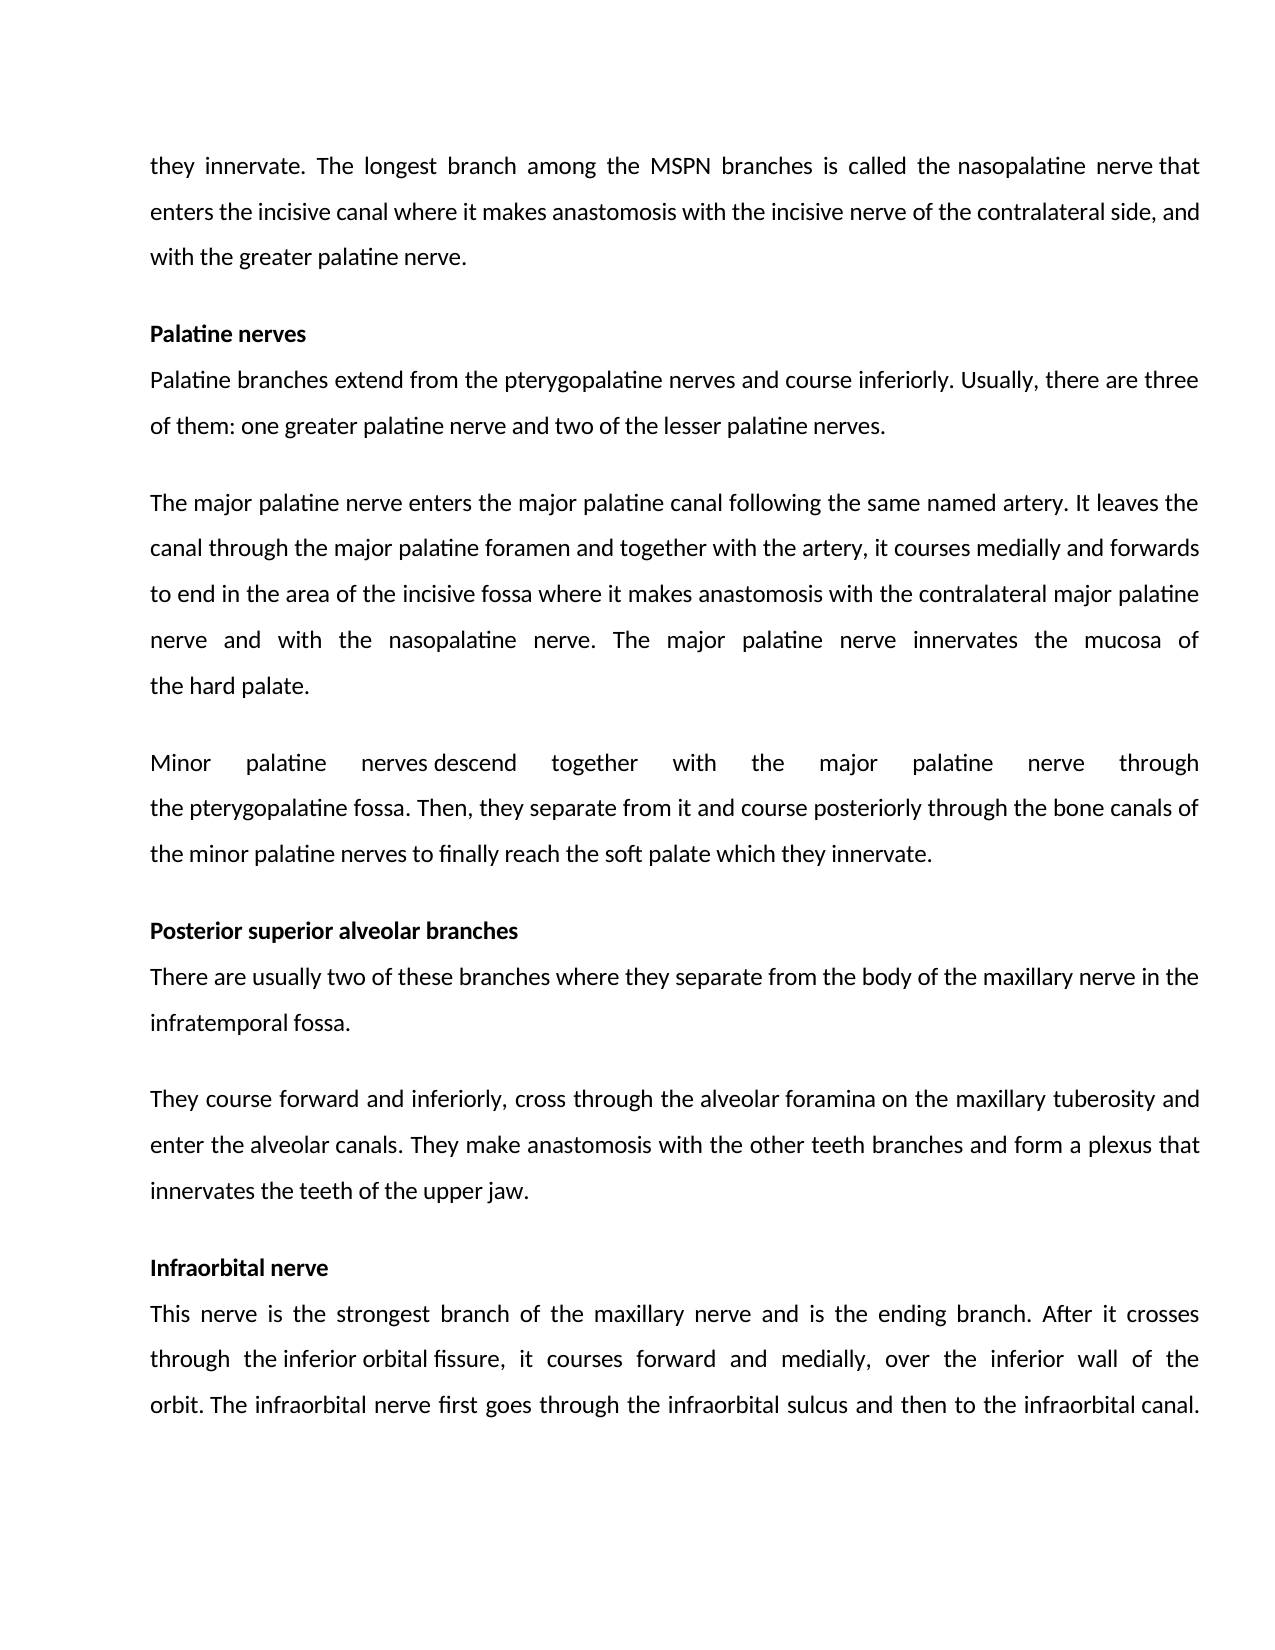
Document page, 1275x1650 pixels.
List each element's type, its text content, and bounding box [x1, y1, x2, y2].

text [150, 150, 1200, 272]
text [150, 1298, 1200, 1420]
subtitle Palatine nerves [150, 318, 1200, 349]
text There are usually two of these branches where they separate from the body of the maxillary nerve in the infratemporal fossa. [150, 961, 1200, 1037]
subtitle Infraorbital nerve [150, 1252, 1200, 1283]
text The major palatine nerve enters the major palatine canal following the same named artery. It leaves the canal through the major palatine foramen and together with the artery, it courses medially and forwards to end in the area of the incisive fossa where it makes anastomosis with the contralateral major palatine nerve and with the nasopalatine nerve. The major palatine nerve innervates the mucosa of the hard palate. [150, 487, 1200, 700]
text They course forward and inferiorly, cross through the alveolar foramina on the maxillary tuberosity and enter the alveolar canals. They make anastomosis with the other teeth branches and form a plexus that innervates the teeth of the upper jaw. [150, 1084, 1200, 1206]
subtitle Posterior superior alveolar branches [150, 915, 1200, 946]
text Palatine branches extend from the pterygopalatine nerves and course inferiorly. Usually, there are three of them: one greater palatine nerve and two of the lesser palatine nerves. [150, 364, 1200, 440]
text Minor palatine nerves descend together with the major palatine nerve through the pterygopalatine fossa. Then, they separate from it and course posteriorly through the bone canals of the minor palatine nerves to finally reach the soft palate which they innervate. [150, 747, 1200, 869]
